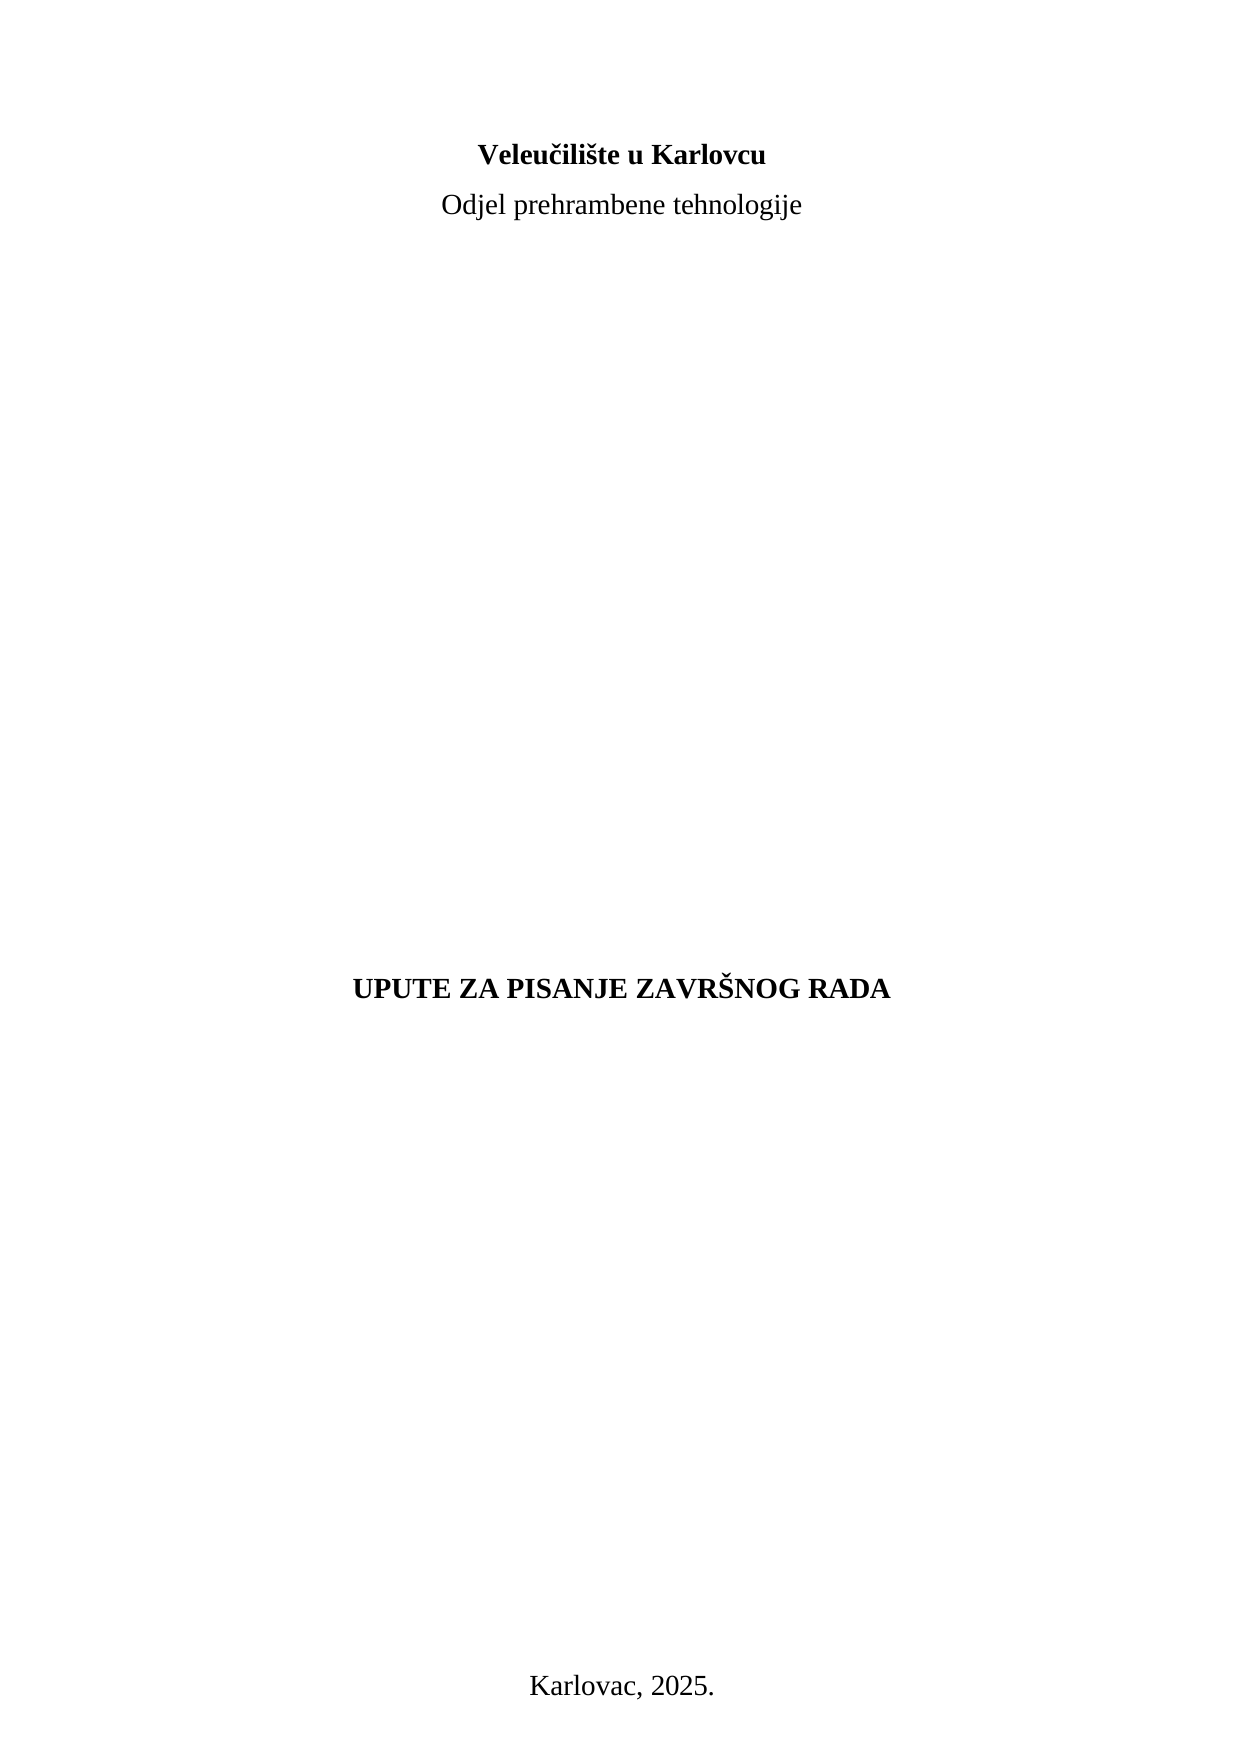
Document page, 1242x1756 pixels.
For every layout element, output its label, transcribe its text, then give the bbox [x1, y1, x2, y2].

subtitle Veleučilište u Karlovcu [179, 137, 1064, 171]
text Odjel prehrambene tehnologije [179, 187, 1064, 221]
text Karlovac, 2025. [179, 1668, 1064, 1701]
subtitle UPUTE ZA PISANJE ZAVRŠNOG RADA [179, 971, 1064, 1005]
